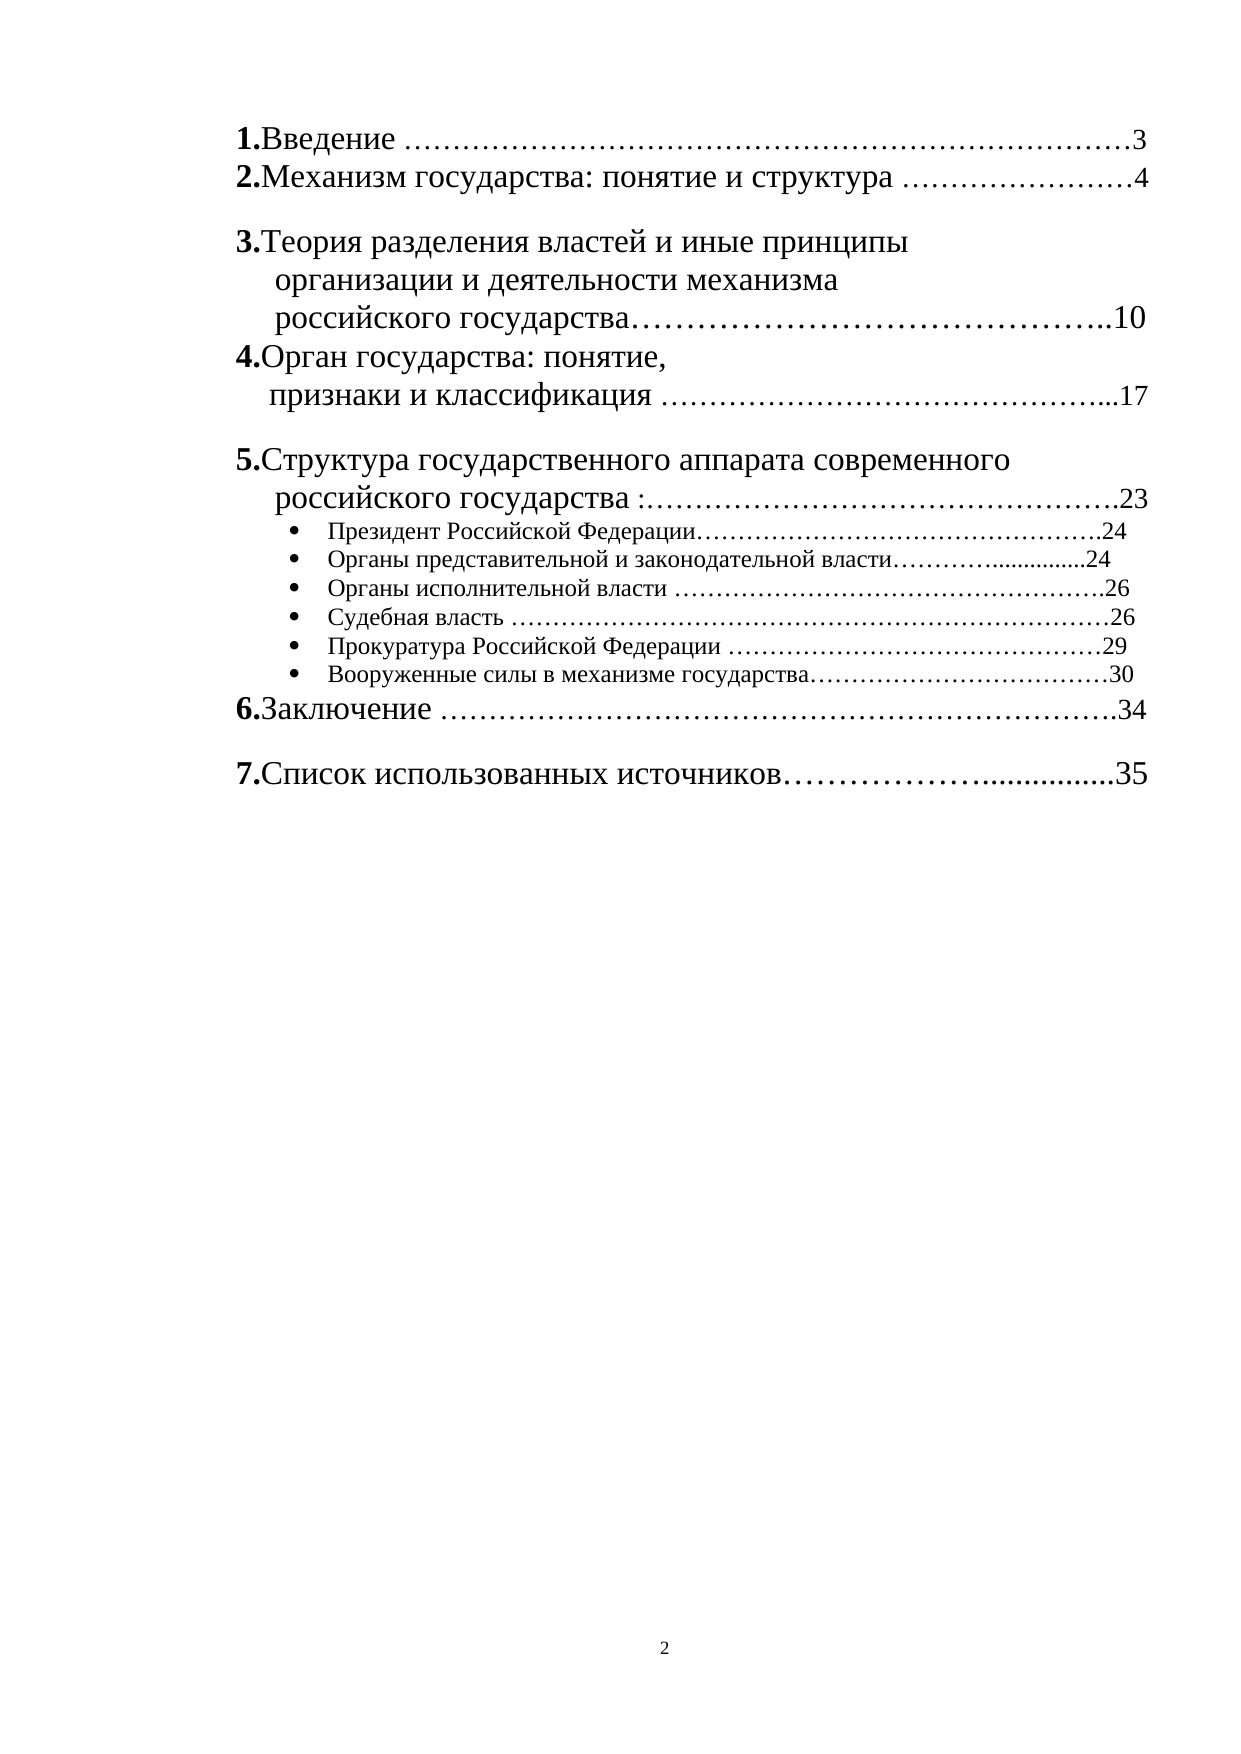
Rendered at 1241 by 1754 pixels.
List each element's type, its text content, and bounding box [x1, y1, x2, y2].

text 6.Заключение …………………………………………………………….34 [177, 688, 1152, 727]
text российского государства :………………………………………….23 [177, 477, 1152, 516]
text 4.Орган государства: понятие, [177, 336, 1152, 374]
text российского государства……………………………………..10 [177, 298, 1152, 336]
text 1.Введение …………………………………………………………………3 [177, 118, 1152, 156]
list Судебная власть ………………………………………………………………26 [290, 602, 1152, 631]
list Вооруженные силы в механизме государства………………………………30 [290, 659, 1152, 688]
list Прокуратура Российской Федерации ………………………………………29 [290, 631, 1152, 659]
list Президент Российской Федерации………………………………………….24 [290, 516, 1152, 544]
text 2.Механизм государства: понятие и структура ……………………4 [177, 156, 1152, 195]
text организации и деятельности механизма [177, 259, 1152, 298]
text 5.Структура государственного аппарата современного [177, 439, 1152, 477]
text признаки и классификация ………………………………………...17 [177, 374, 1152, 413]
text 3.Теория разделения властей и иные принципы [177, 221, 1152, 259]
list Органы исполнительной власти …………………………………………….26 [290, 573, 1152, 602]
text 7.Список использованных источников………………................35 [177, 753, 1152, 791]
list Органы представительной и законодательной власти…………...............24 [290, 544, 1152, 573]
